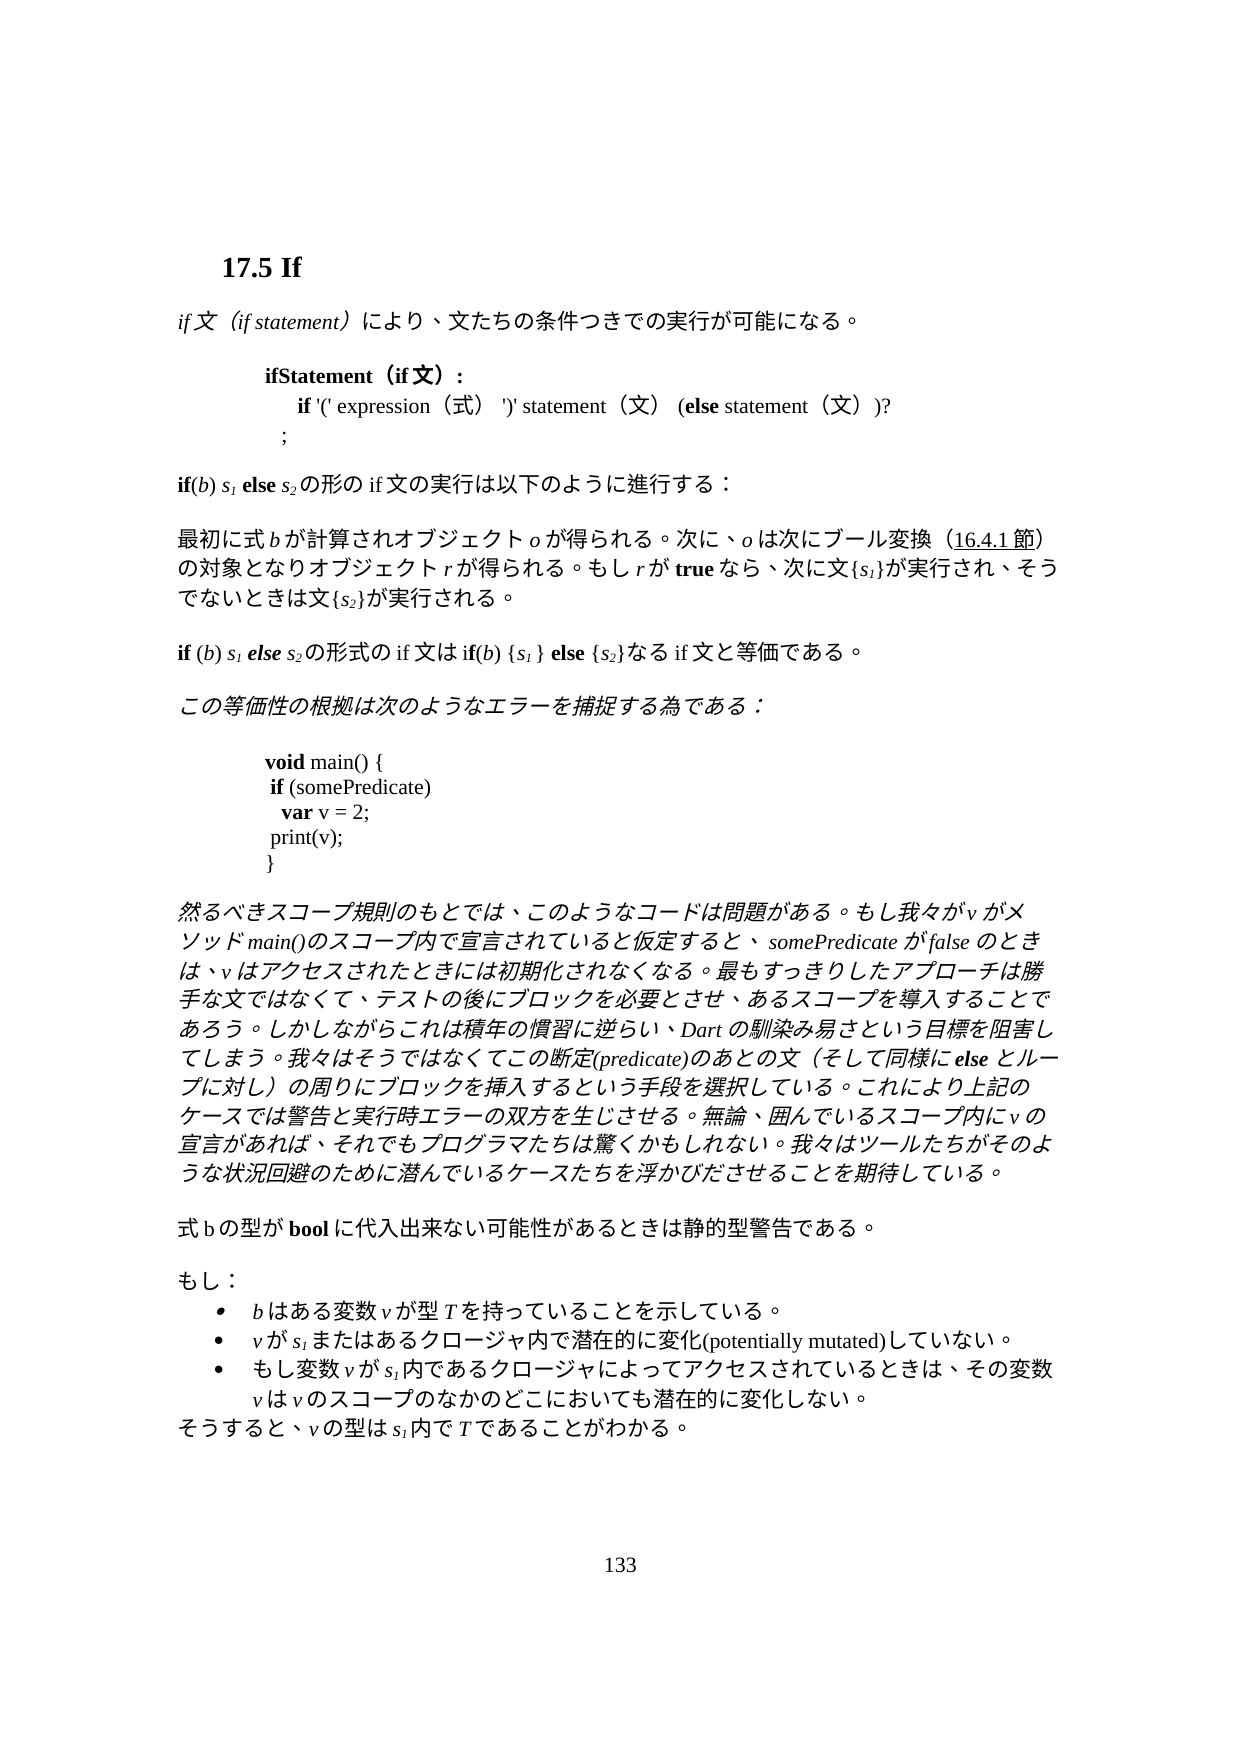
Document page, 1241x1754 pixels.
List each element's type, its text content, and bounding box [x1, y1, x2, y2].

text if (somePredicate) [265, 774, 1063, 799]
list bはある変数vが型Tを持っていることを示している。 [215, 1299, 1063, 1328]
text この等価性の根拠は次のようなエラーを捕捉する為である： [177, 695, 1063, 723]
text print(v); [265, 824, 1063, 849]
text 然るべきスコープ規則のもとでは、このようなコードは問題がある。もし我々がvがメソッドmain()のスコープ内で宣言されていると仮定すると、 somePredicateがfalseのときは、vはアクセスされたときには初期化されなくなる。最もすっきりしたアプローチは勝手な文ではなくて、テストの後にブロックを必要とさせ、あるスコープを導入することであろう。しかしながらこれは積年の慣習に逆らい、Dartの馴染み易さという目標を阻害してしまう。我々はそうではなくてこの断定(predicate)のあとの文（そして同様にelseとループに対し）の周りにブロックを挿入するという手段を選択している。これにより上記のケースでは警告と実行時エラーの双方を生じさせる。無論、囲んでいるスコープ内にvの宣言があれば、それでもプログラマたちは驚くかもしれない。我々はツールたちがそのような状況回避のために潜んでいるケースたちを浮かびださせることを期待している。 [177, 900, 1063, 1190]
text if(b) s1 else s2の形のif文の実行は以下のように進行する： [177, 472, 1063, 502]
text } [265, 849, 1063, 875]
text 最初に式bが計算されオブジェクトoが得られる。次に、oは次にブール変換（16.4.1節）の対象となりオブジェクトrが得られる。もしrがtrueなら、次に文{s1}が実行され、そうでないときは文{s2}が実行される。 [177, 527, 1063, 615]
list もし変数vがs1内であるクロージャによってアクセスされているときは、その変数vはvのスコープのなかのどこにおいても潜在的に変化しない。 [215, 1357, 1063, 1416]
text if '(' expression（式） ')' statement（文） (else statement（文）)? [265, 393, 1063, 422]
text もし： [177, 1270, 1063, 1299]
subtitle If [221, 250, 1063, 283]
text ; [265, 422, 1063, 447]
text if (b) s1 else s2の形式のif文はif(b) {s1 } else {s2}なるif文と等価である。 [177, 640, 1063, 670]
list vがs1またはあるクロージャ内で潜在的に変化(potentially mutated)していない。 [215, 1328, 1063, 1357]
text var v = 2; [265, 799, 1063, 824]
text ifStatement（if文）: [265, 363, 1063, 393]
text void main() { [265, 749, 1063, 774]
text 式bの型がboolに代入出来ない可能性があるときは静的型警告である。 [177, 1216, 1063, 1245]
text そうすると、vの型はs1内でTであることがわかる。 [177, 1416, 1063, 1446]
text if文（if statement）により、文たちの条件つきでの実行が可能になる。 [177, 309, 1063, 338]
